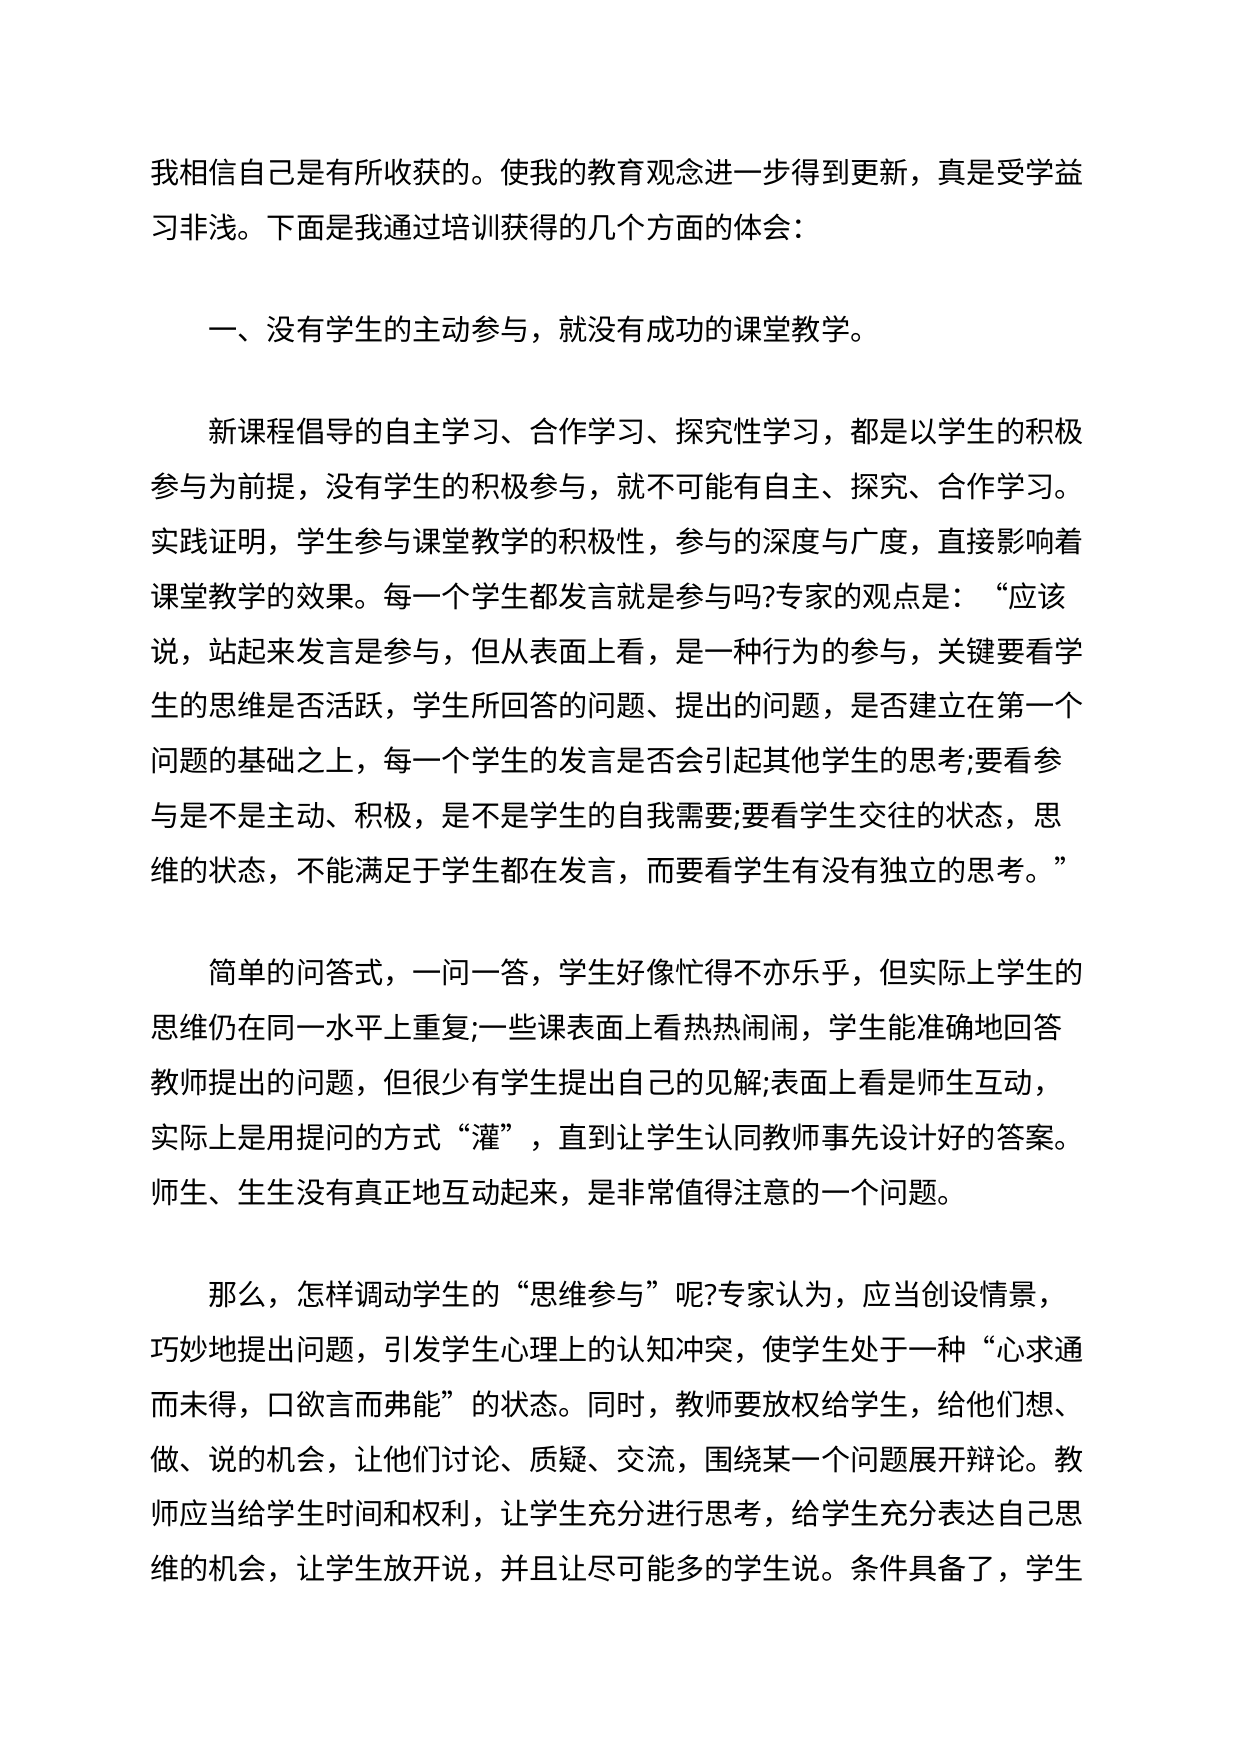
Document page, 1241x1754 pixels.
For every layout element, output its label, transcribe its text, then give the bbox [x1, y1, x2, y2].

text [150, 150, 1090, 247]
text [150, 1271, 1090, 1588]
text 简单的问答式，一问一答，学生好像忙得不亦乐乎，但实际上学生的思维仍在同一水平上重复;一些课表面上看热热闹闹，学生能准确地回答教师提出的问题，但很少有学生提出自己的见解;表面上看是师生互动，实际上是用提问的方式“灌”，直到让学生认同教师事先设计好的答案。师生、生生没有真正地互动起来，是非常值得注意的一个问题。 [150, 950, 1090, 1212]
text 新课程倡导的自主学习、合作学习、探究性学习，都是以学生的积极参与为前提，没有学生的积极参与，就不可能有自主、探究、合作学习。实践证明，学生参与课堂教学的积极性，参与的深度与广度，直接影响着课堂教学的效果。每一个学生都发言就是参与吗?专家的观点是：“应该说，站起来发言是参与，但从表面上看，是一种行为的参与，关键要看学生的思维是否活跃，学生所回答的问题、提出的问题，是否建立在第一个问题的基础之上，每一个学生的发言是否会引起其他学生的思考;要看参与是不是主动、积极，是不是学生的自我需要;要看学生交往的状态，思维的状态，不能满足于学生都在发言，而要看学生有没有独立的思考。” [150, 408, 1090, 890]
text 一、没有学生的主动参与，就没有成功的课堂教学。 [150, 307, 1090, 349]
